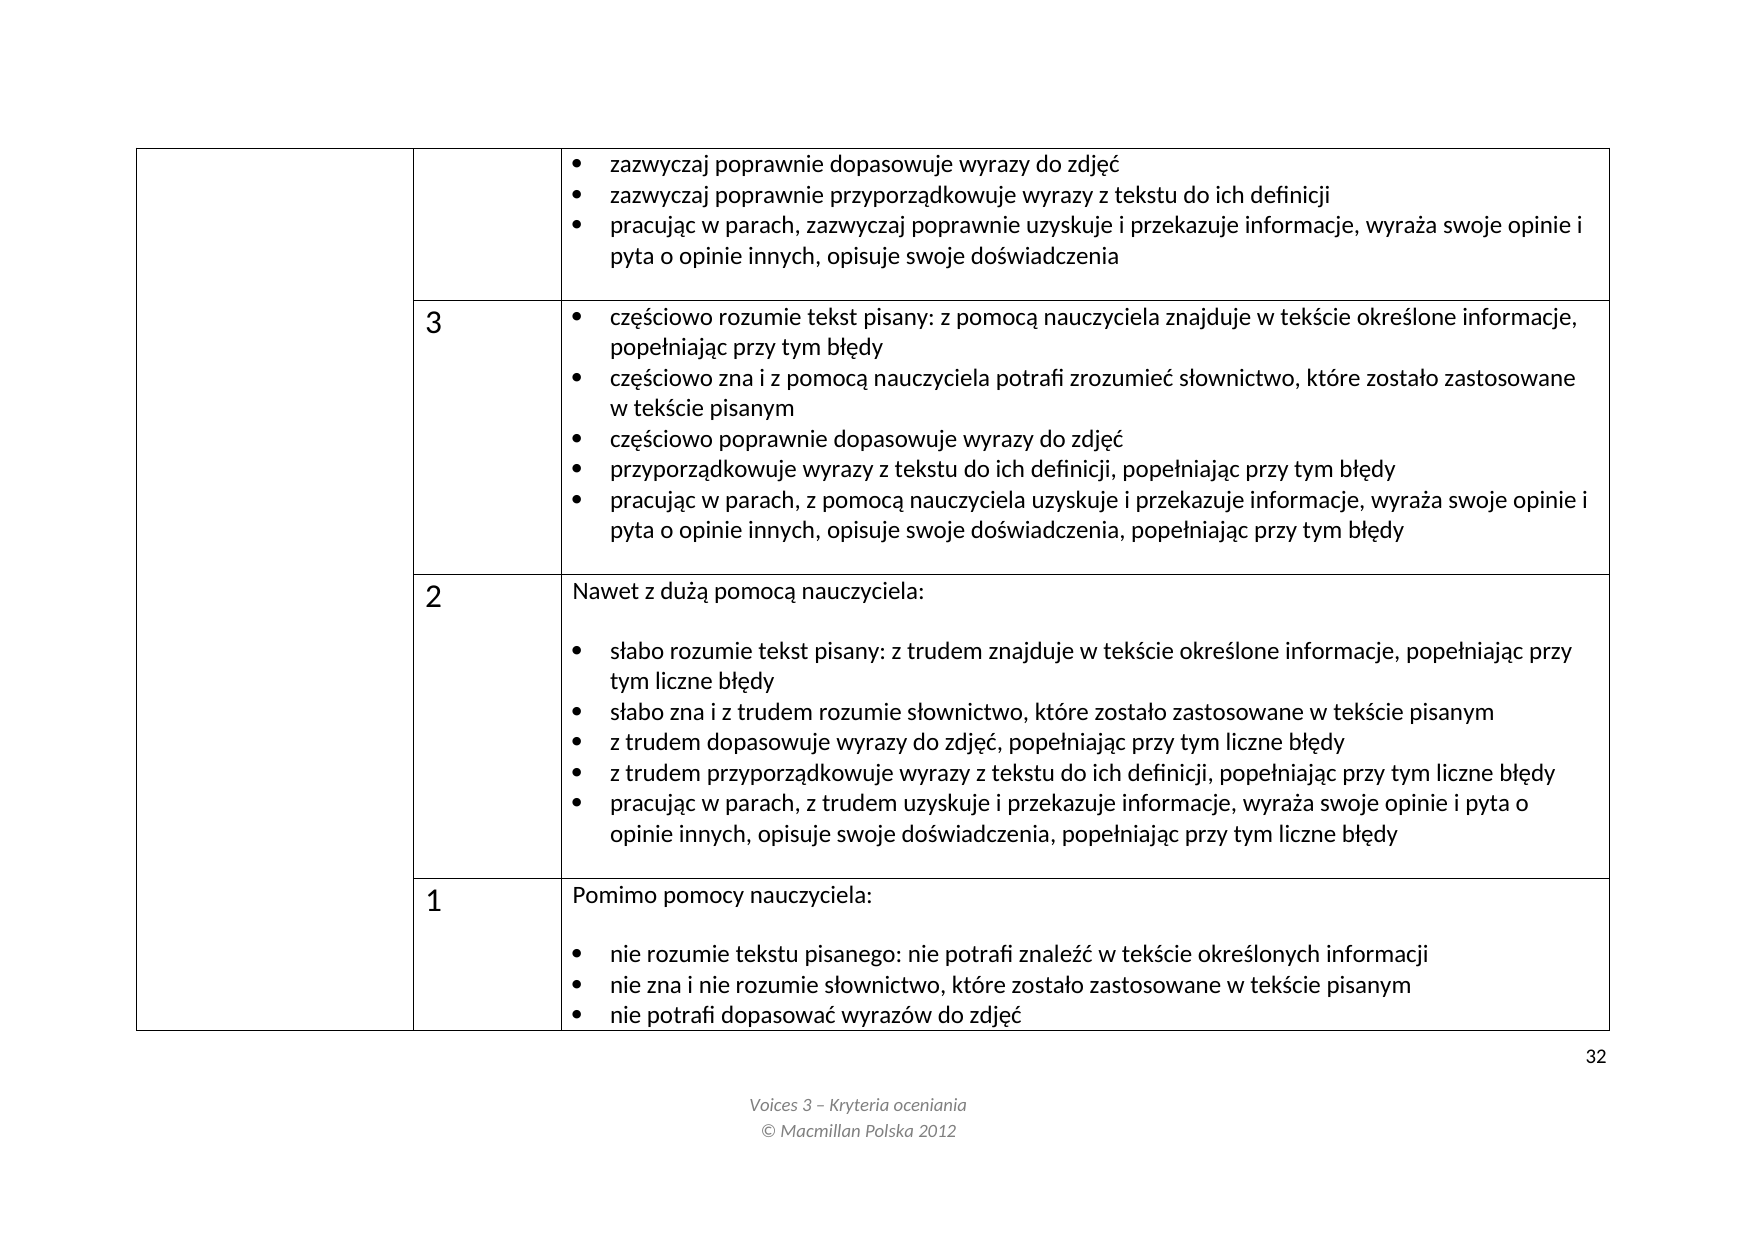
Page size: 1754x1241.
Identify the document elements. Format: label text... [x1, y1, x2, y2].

table_cell 3 [414, 301, 561, 574]
table_cell 1 [414, 879, 561, 1030]
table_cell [562, 149, 1609, 300]
table_cell częściowo rozumie tekst pisany: z pomocą nauczyciela znajduje w tekście określone informacje, popełniając przy tym błędy częściowo zna i z pomocą nauczyciela potrafi zrozumieć słownictwo, które zostało zastosowane w tekście pisanym częściowo poprawnie dopasowuje wyrazy do zdjęć przyporządkowuje wyrazy z tekstu do ich definicji, popełniając przy tym błędy pracując w parach, z pomocą nauczyciela uzyskuje i przekazuje informacje, wyraża swoje opinie i pyta o opinie innych, opisuje swoje doświadczenia, popełniając przy tym błędy [562, 301, 1609, 574]
table_cell Nawet z dużą pomocą nauczyciela: słabo rozumie tekst pisany: z trudem znajduje w tekście określone informacje, popełniając przy tym liczne błędy słabo zna i z trudem rozumie słownictwo, które zostało zastosowane w tekście pisanym z trudem dopasowuje wyrazy do zdjęć, popełniając przy tym liczne błędy z trudem przyporządkowuje wyrazy z tekstu do ich definicji, popełniając przy tym liczne błędy pracując w parach, z trudem uzyskuje i przekazuje informacje, wyraża swoje opinie i pyta o opinie innych, opisuje swoje doświadczenia, popełniając przy tym liczne błędy [562, 575, 1609, 878]
table_cell 4 [414, 149, 561, 300]
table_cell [562, 879, 1609, 1030]
table_cell 2 [414, 575, 561, 878]
